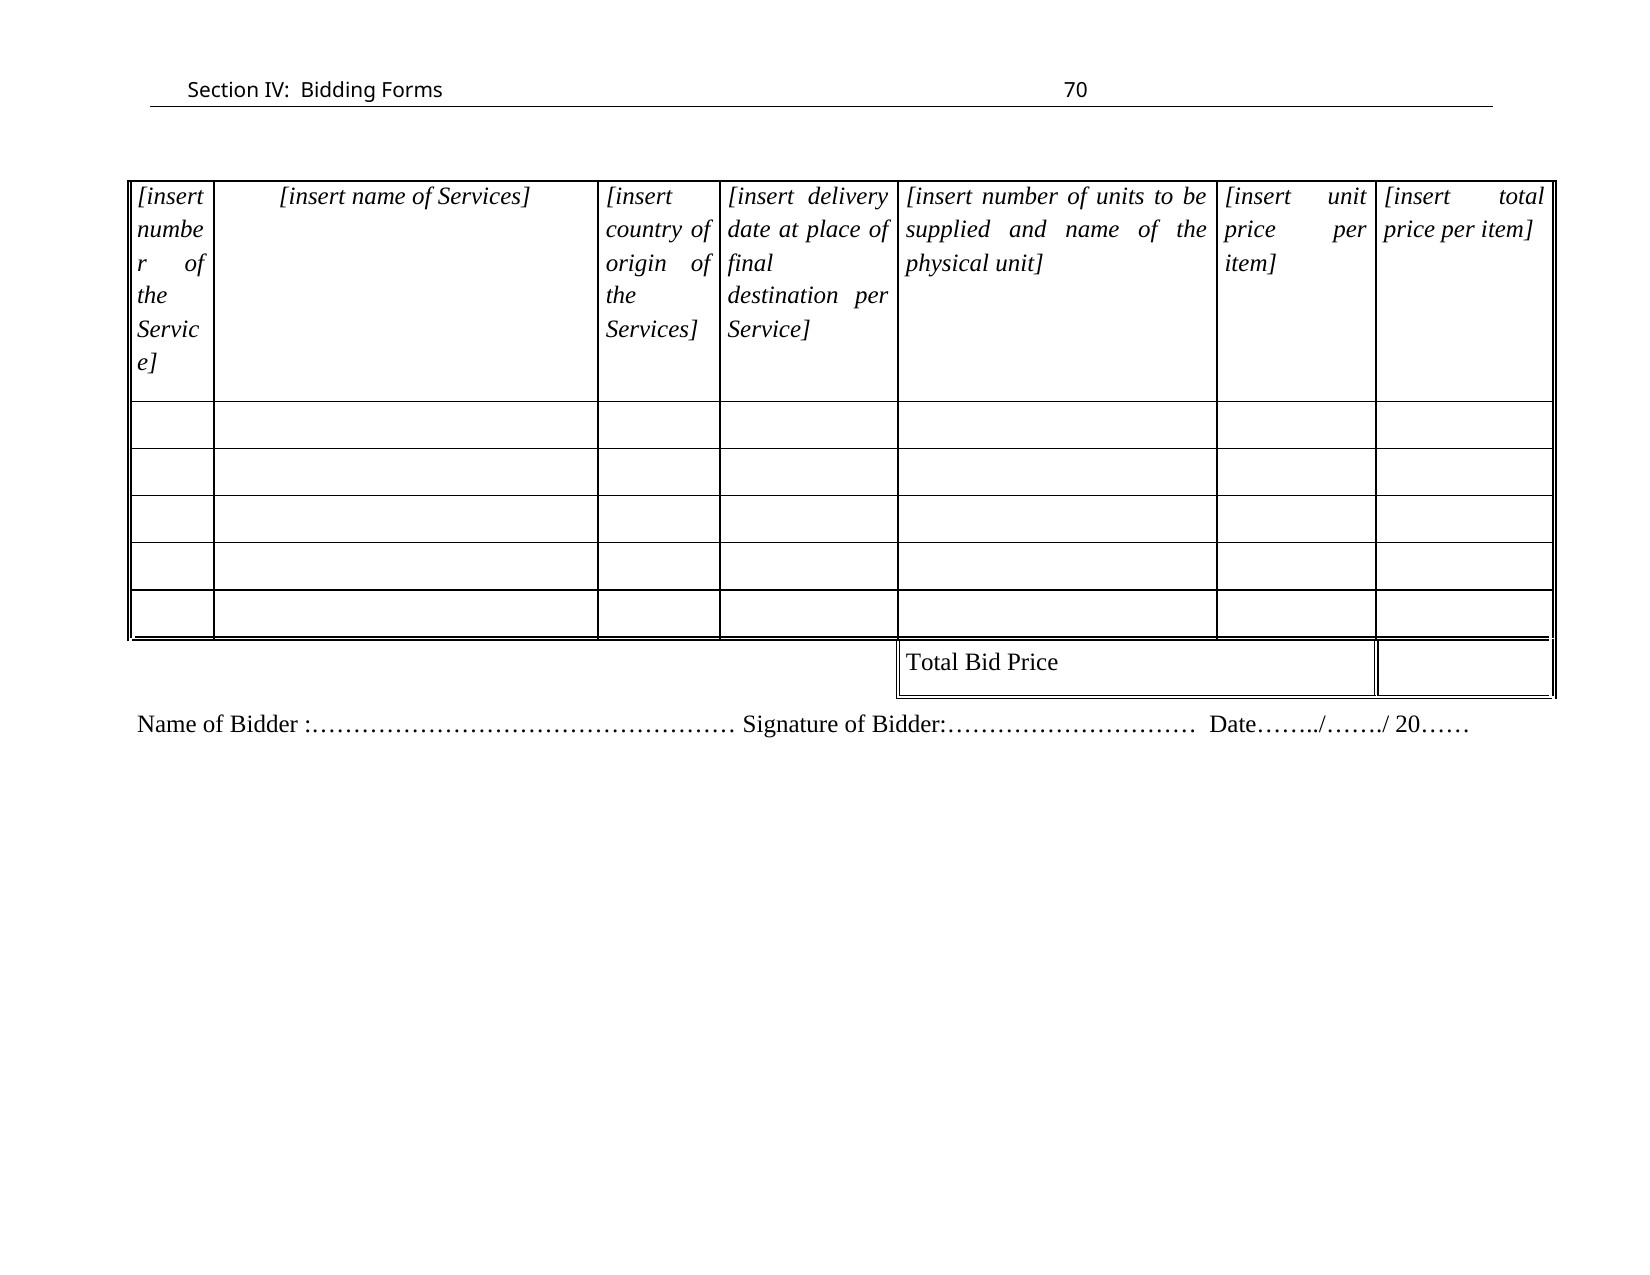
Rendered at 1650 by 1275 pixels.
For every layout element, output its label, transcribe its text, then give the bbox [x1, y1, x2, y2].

table_cell [insert number of units to be supplied and name of the physical unit] [899, 182, 1216, 401]
table_cell [132, 449, 213, 495]
table_cell [721, 449, 897, 495]
table_cell [599, 449, 719, 495]
table_cell [1218, 402, 1375, 448]
table_cell [721, 402, 897, 448]
table_cell [721, 496, 897, 542]
table_cell [insert country of origin of the Services] [599, 182, 719, 401]
table_cell [215, 543, 597, 589]
table_cell [215, 496, 597, 542]
table_cell [215, 449, 597, 495]
table_cell Total Bid Price [900, 641, 1374, 694]
table_cell [1377, 449, 1552, 495]
table_cell [899, 496, 1216, 542]
table_cell [132, 543, 213, 589]
table_cell [129, 636, 896, 694]
table_cell [1377, 402, 1552, 448]
table_cell [599, 591, 719, 636]
table_cell [215, 591, 597, 636]
table_cell [1218, 449, 1375, 495]
table_cell [899, 449, 1216, 495]
table_cell [132, 402, 213, 448]
table_cell Name of Bidder :…………………………………………… Signature of Bidder:………………………… Date……../……./ 20…… [129, 695, 1554, 746]
table_cell [899, 543, 1216, 589]
table_cell [721, 591, 897, 636]
table_cell [1377, 636, 1554, 694]
table_cell [1377, 496, 1552, 542]
table_cell [1218, 543, 1375, 589]
table_cell [1218, 496, 1375, 542]
table_cell [899, 402, 1216, 448]
table_cell [insert total price per item] [1377, 182, 1552, 401]
table_cell [insert name of Services] [215, 182, 597, 401]
table_cell [599, 402, 719, 448]
table_cell [599, 496, 719, 542]
table_cell [599, 543, 719, 589]
table_cell [insert number of the Service] [132, 182, 213, 401]
table_cell [insert unit price per item] [1218, 182, 1375, 401]
table_cell [721, 543, 897, 589]
table_cell [1377, 591, 1552, 636]
table_cell [1377, 543, 1552, 589]
table_cell [1218, 591, 1375, 636]
table_cell [insert delivery date at place of final destination per Service] [721, 182, 897, 401]
table_cell [132, 496, 213, 542]
table_cell [132, 591, 213, 636]
table_cell [215, 402, 597, 448]
table_cell [899, 591, 1216, 636]
